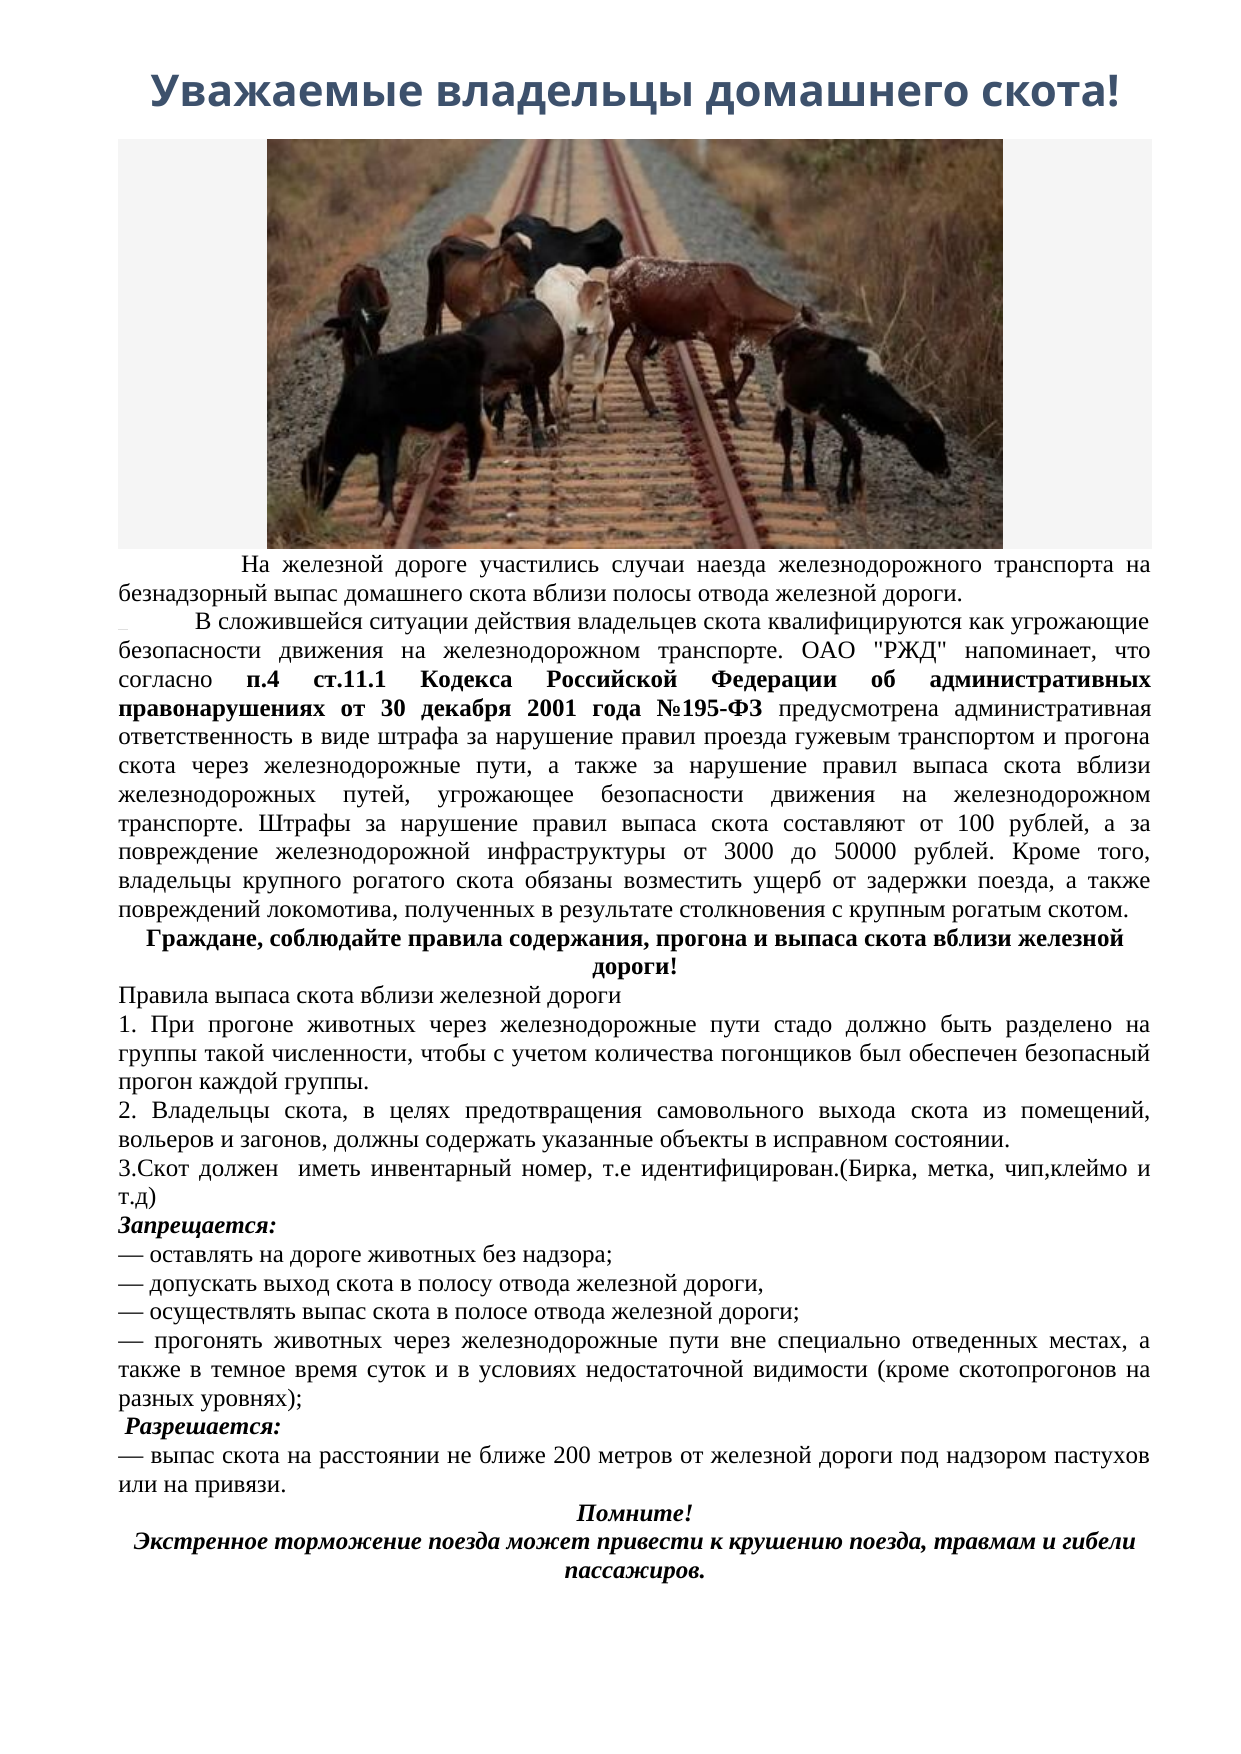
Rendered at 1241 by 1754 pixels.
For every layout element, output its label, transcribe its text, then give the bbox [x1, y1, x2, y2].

text Разрешается: [118, 1411, 1152, 1440]
picture [267, 139, 1003, 549]
text Помните! [118, 1498, 1152, 1526]
text На железной дороге участились случаи наезда железнодорожного транспорта на безнадзорный выпас домашнего скота вблизи полосы отвода железной дороги. [118, 549, 1152, 606]
text Уважаемые владельцы домашнего скота! [118, 59, 1152, 119]
text — оставлять на дороге животных без надзора; [118, 1239, 1152, 1268]
text Правила выпаса скота вблизи железной дороги [118, 980, 1152, 1009]
text В сложившейся ситуации действия владельцев скота квалифицируются как угрожающие безопасности движения на железнодорожном транспорте. ОАО "РЖД" напоминает, что согласно п.4 ст.11.1 Кодекса Российской Федерации об административных правонарушениях от 30 декабря 2001 года №195-ФЗ предусмотрена административная ответственность в виде штрафа за нарушение правил проезда гужевым транспортом и прогона скота через железнодорожные пути, а также за нарушение правил выпаса скота вблизи железнодорожных путей, угрожающее безопасности движения на железнодорожном транспорте. Штрафы за нарушение правил выпаса скота составляют от 100 рублей, а за повреждение железнодорожной инфраструктуры от 3000 до 50000 рублей. Кроме того, владельцы крупного рогатого скота обязаны возместить ущерб от задержки поезда, а также повреждений локомотива, полученных в результате столкновения с крупным рогатым скотом. [118, 606, 1152, 923]
text — прогонять животных через железнодорожные пути вне специально отведенных местах, а также в темное время суток и в условиях недостаточной видимости (кроме скотопрогонов на разных уровнях); [118, 1325, 1152, 1411]
text Запрещается: [118, 1210, 1152, 1239]
text Экстренное торможение поезда может привести к крушению поезда, травмам и гибели пассажиров. [118, 1526, 1152, 1584]
text — осуществлять выпас скота в полосе отвода железной дороги; [118, 1296, 1152, 1325]
text 2. Владельцы скота, в целях предотвращения самовольного выхода скота из помещений, вольеров и загонов, должны содержать указанные объекты в исправном состоянии. [118, 1095, 1152, 1153]
text — выпас скота на расстоянии не ближе 200 метров от железной дороги под надзором пастухов или на привязи. [118, 1440, 1152, 1498]
text 3.Скот должен иметь инвентарный номер, т.е идентифицирован.(Бирка, метка, чип,клеймо и т.д) [118, 1153, 1152, 1210]
text — допускать выход скота в полосу отвода железной дороги, [118, 1268, 1152, 1296]
text Граждане, соблюдайте правила содержания, прогона и выпаса скота вблизи железной дороги! [118, 923, 1152, 980]
text 1. При прогоне животных через железнодорожные пути стадо должно быть разделено на группы такой численности, чтобы с учетом количества погонщиков был обеспечен безопасный прогон каждой группы. [118, 1009, 1152, 1095]
